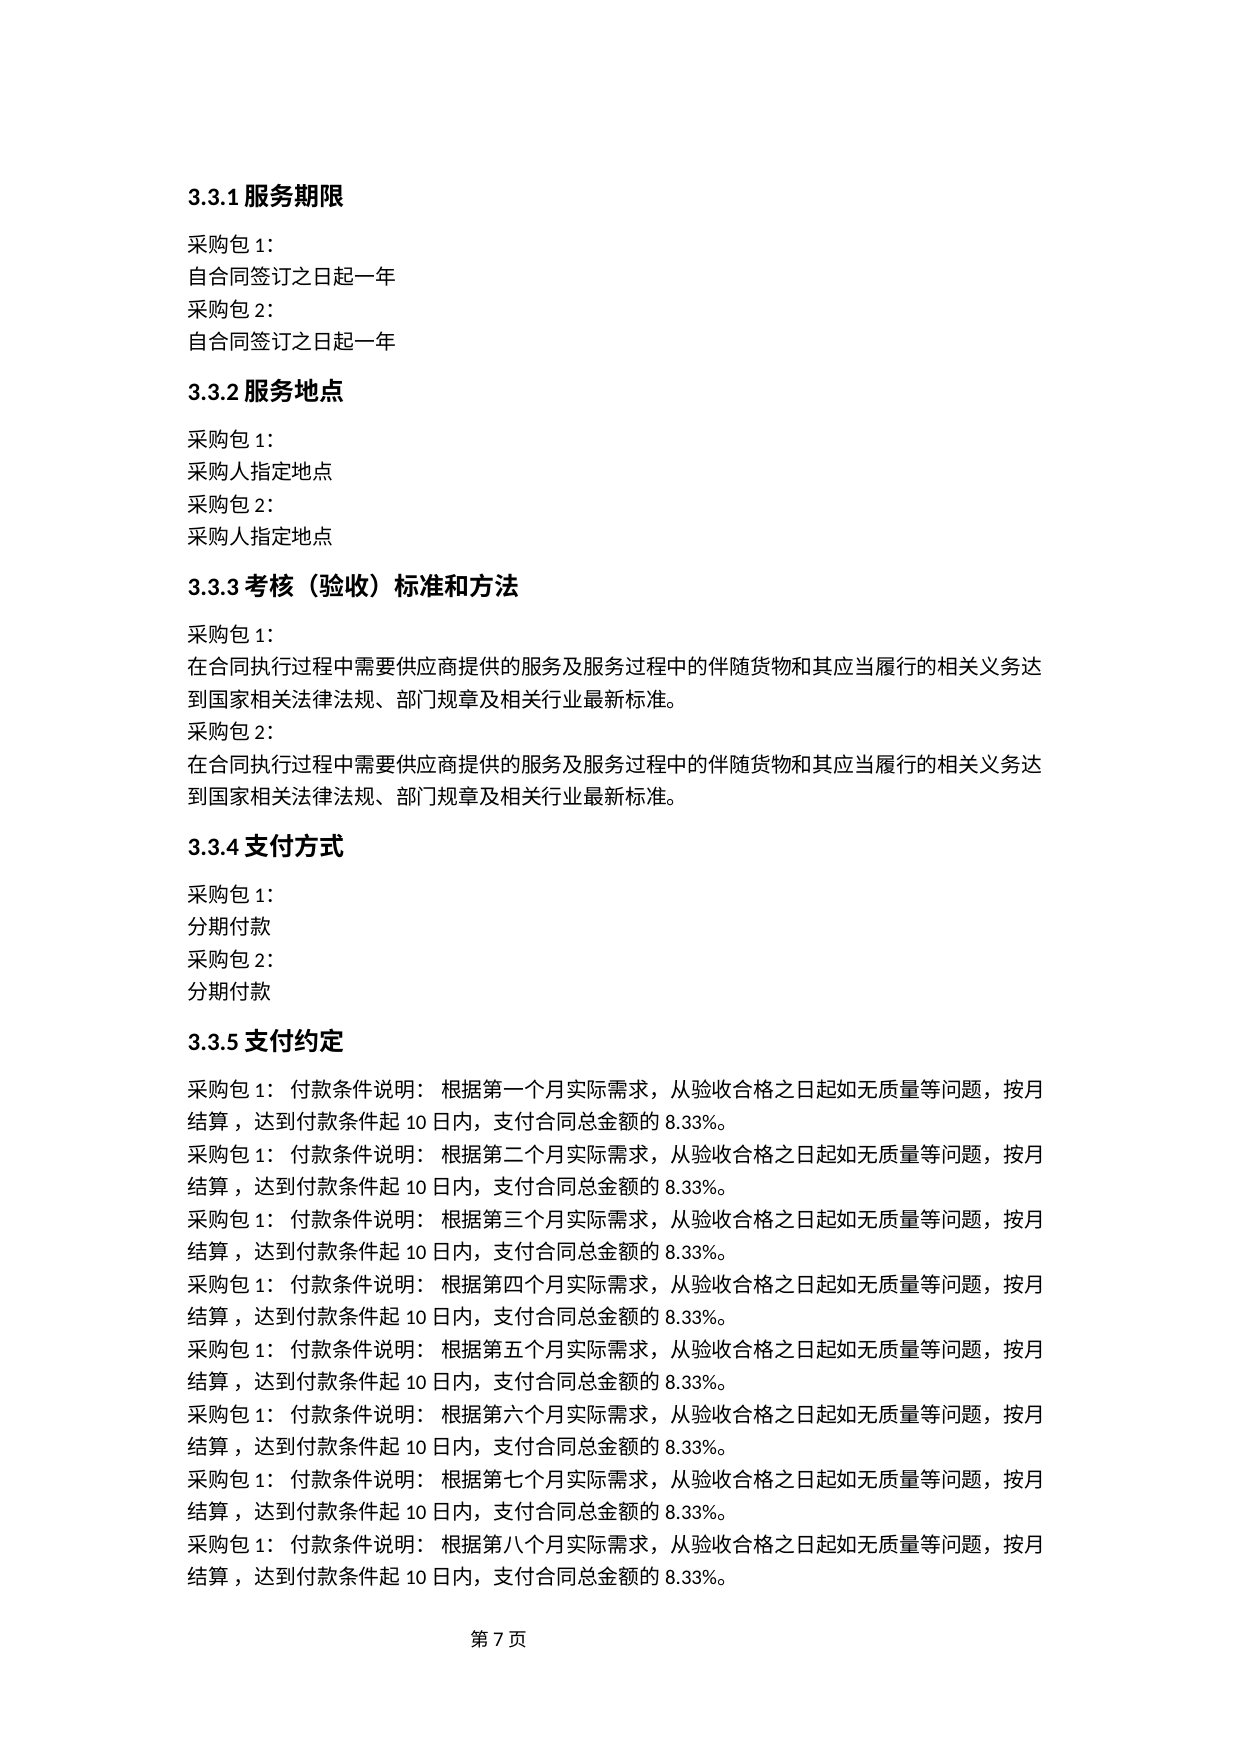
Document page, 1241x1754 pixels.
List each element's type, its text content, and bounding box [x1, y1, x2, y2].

text 采购人指定地点 [187, 519, 1053, 552]
text 采购包1： 付款条件说明： 根据第一个月实际需求，从验收合格之日起如无质量等问题，按月结算 ，达到付款条件起 10 日内，支付合同总金额的 8.33%。 [187, 1072, 1053, 1137]
text 3.3.2服务地点 [187, 357, 1053, 422]
text 采购人指定地点 [187, 454, 1053, 487]
text 采购包2： [187, 942, 1053, 974]
text 在合同执行过程中需要供应商提供的服务及服务过程中的伴随货物和其应当履行的相关义务达到国家相关法律法规、部门规章及相关行业最新标准。 [187, 649, 1053, 714]
text 采购包2： [187, 714, 1053, 747]
text 采购包2： [187, 292, 1053, 324]
text 采购包2： [187, 487, 1053, 519]
text 3.3.4支付方式 [187, 812, 1053, 877]
text 采购包1： 付款条件说明： 根据第七个月实际需求，从验收合格之日起如无质量等问题，按月结算 ，达到付款条件起 10 日内，支付合同总金额的 8.33%。 [187, 1462, 1053, 1527]
text 自合同签订之日起一年 [187, 259, 1053, 292]
text 3.3.3考核（验收）标准和方法 [187, 552, 1053, 617]
text 采购包1： [187, 617, 1053, 649]
text 采购包1： 付款条件说明： 根据第三个月实际需求，从验收合格之日起如无质量等问题，按月结算 ，达到付款条件起 10 日内，支付合同总金额的 8.33%。 [187, 1202, 1053, 1267]
text 采购包1： [187, 227, 1053, 259]
text 在合同执行过程中需要供应商提供的服务及服务过程中的伴随货物和其应当履行的相关义务达到国家相关法律法规、部门规章及相关行业最新标准。 [187, 747, 1053, 812]
text 采购包1： 付款条件说明： 根据第二个月实际需求，从验收合格之日起如无质量等问题，按月结算 ，达到付款条件起 10 日内，支付合同总金额的 8.33%。 [187, 1137, 1053, 1202]
text 采购包1： [187, 422, 1053, 454]
text 分期付款 [187, 974, 1053, 1007]
text 采购包1： 付款条件说明： 根据第五个月实际需求，从验收合格之日起如无质量等问题，按月结算 ，达到付款条件起 10 日内，支付合同总金额的 8.33%。 [187, 1332, 1053, 1397]
text 自合同签订之日起一年 [187, 324, 1053, 357]
text 3.3.5支付约定 [187, 1007, 1053, 1072]
text 3.3.1服务期限 [187, 162, 1053, 227]
text 采购包1： 付款条件说明： 根据第四个月实际需求，从验收合格之日起如无质量等问题，按月结算 ，达到付款条件起 10 日内，支付合同总金额的 8.33%。 [187, 1267, 1053, 1332]
text 采购包1： [187, 877, 1053, 909]
text 分期付款 [187, 909, 1053, 942]
text 采购包1： 付款条件说明： 根据第六个月实际需求，从验收合格之日起如无质量等问题，按月结算 ，达到付款条件起 10 日内，支付合同总金额的 8.33%。 [187, 1397, 1053, 1462]
text 采购包1： 付款条件说明： 根据第八个月实际需求，从验收合格之日起如无质量等问题，按月结算 ，达到付款条件起 10 日内，支付合同总金额的 8.33%。 [187, 1527, 1053, 1592]
